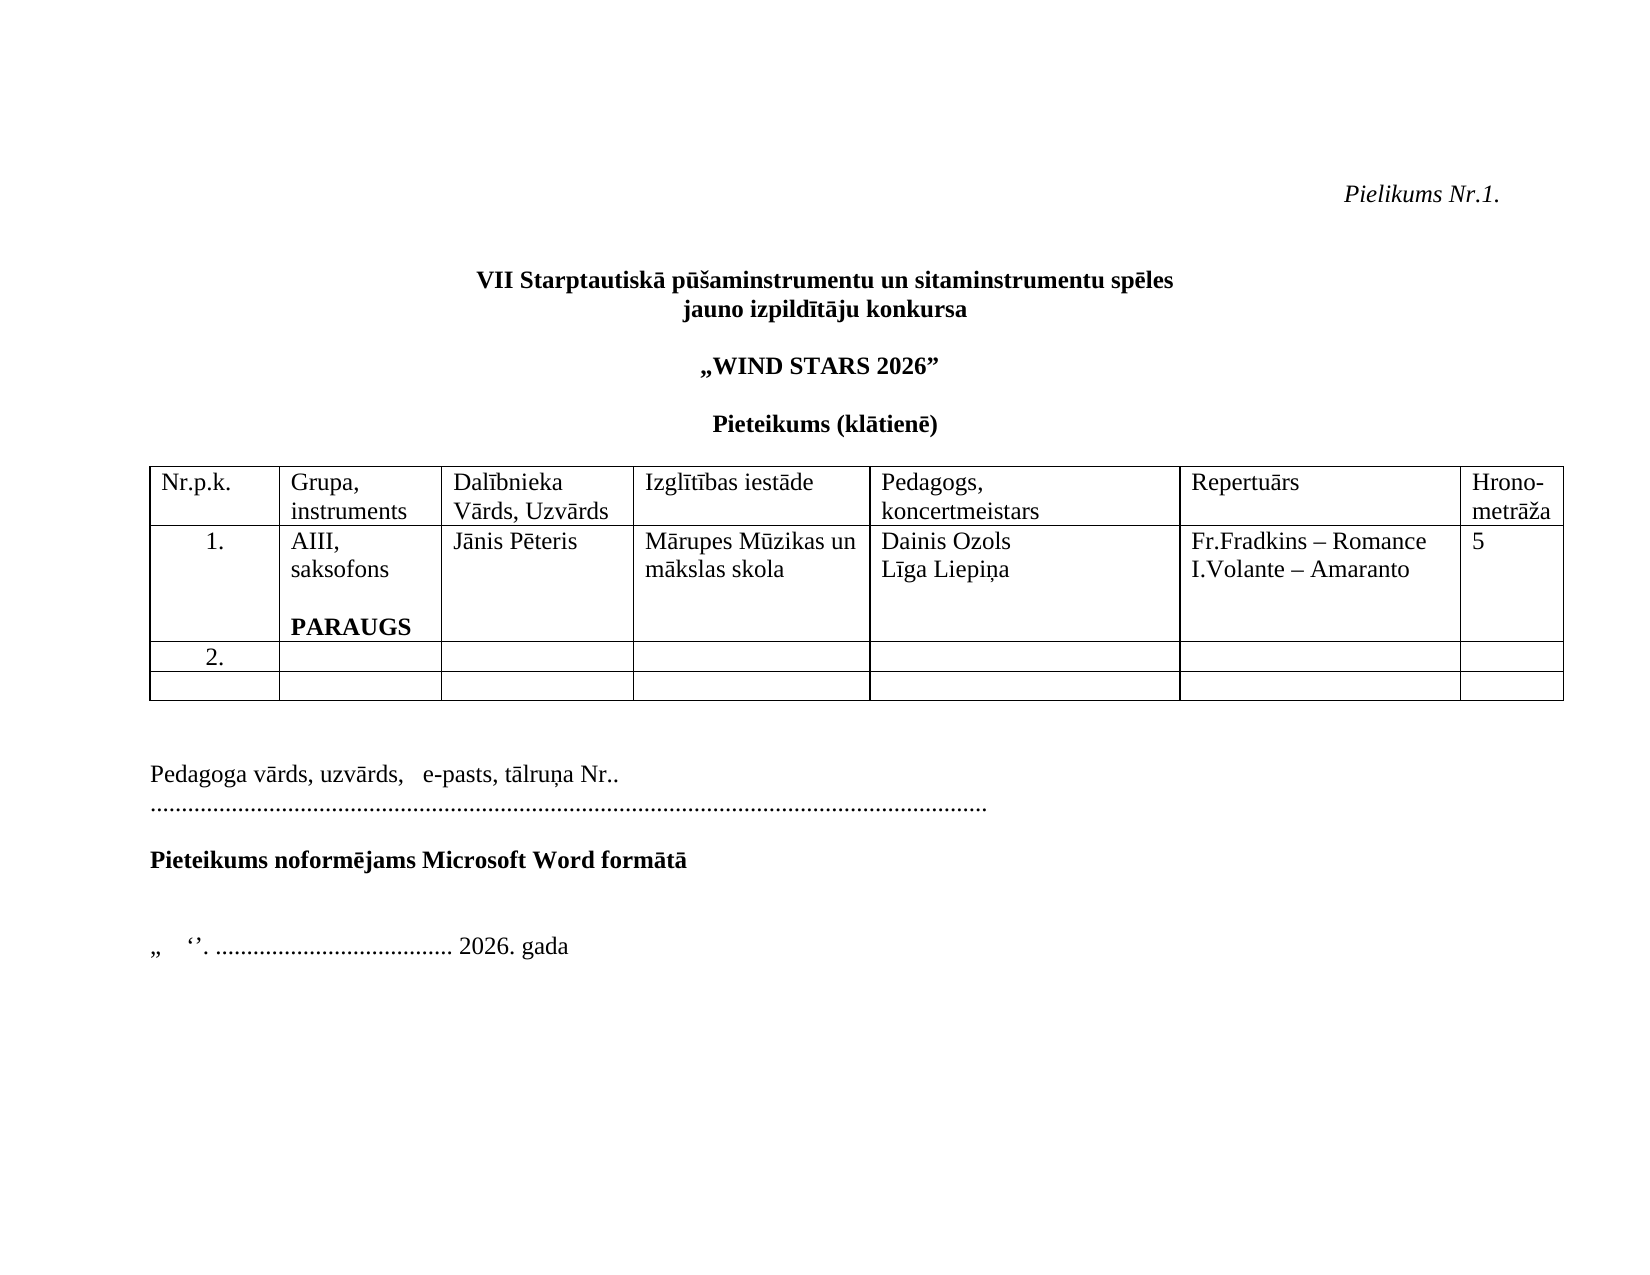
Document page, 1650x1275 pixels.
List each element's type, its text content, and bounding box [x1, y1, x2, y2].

table_cell Jānis Pēteris [442, 526, 633, 641]
table_cell [442, 642, 633, 671]
table_cell Dainis Ozols Līga Liepiņa [871, 526, 1179, 641]
table_cell [280, 642, 441, 671]
table_cell 5 [1461, 526, 1563, 641]
table_cell 1. [151, 526, 279, 641]
text „WIND STARS 2026” [375, 351, 1500, 380]
text Pieteikums noformējams Microsoft Word formātā [150, 845, 1500, 874]
table_header Izglītības iestāde [634, 467, 869, 525]
text Pieteikums (klātienē) [150, 409, 1500, 437]
table_cell [151, 672, 279, 700]
table_cell 2. [151, 642, 279, 671]
table_cell AIII, saksofons PARAUGS [280, 526, 441, 641]
table_cell Fr.Fradkins – Romance I.Volante – Amaranto [1181, 526, 1460, 641]
text „ ‘’. ...................................... 2026. gada [150, 931, 1500, 960]
text Pielikums Nr.1. [150, 179, 1500, 207]
table_cell [1181, 642, 1460, 671]
table_cell [442, 672, 633, 700]
table_header Nr.p.k. [151, 467, 279, 525]
table_cell [634, 672, 869, 700]
table_cell [1461, 642, 1563, 671]
text VII Starptautiskā pūšaminstrumentu un sitaminstrumentu spēles [150, 265, 1500, 294]
table_cell [1461, 672, 1563, 700]
table_cell [871, 672, 1179, 700]
table_cell Mārupes Mūzikas un mākslas skola [634, 526, 869, 641]
table_cell [634, 642, 869, 671]
table_cell [1181, 672, 1460, 700]
table_header Repertuārs [1181, 467, 1460, 525]
table_header Dalībnieka Vārds, Uzvārds [442, 467, 633, 525]
table_header Pedagogs, koncertmeistars [871, 467, 1179, 525]
text Pedagoga vārds, uzvārds, e-pasts, tālruņa Nr.. [150, 759, 1500, 788]
table_cell [280, 672, 441, 700]
text ...................................................................................................................................... [150, 788, 1500, 816]
table_header Grupa, instruments [280, 467, 441, 525]
text jauno izpildītāju konkursa [150, 294, 1500, 322]
table_cell [871, 642, 1179, 671]
table_header Hrono-metrāža [1461, 467, 1563, 525]
